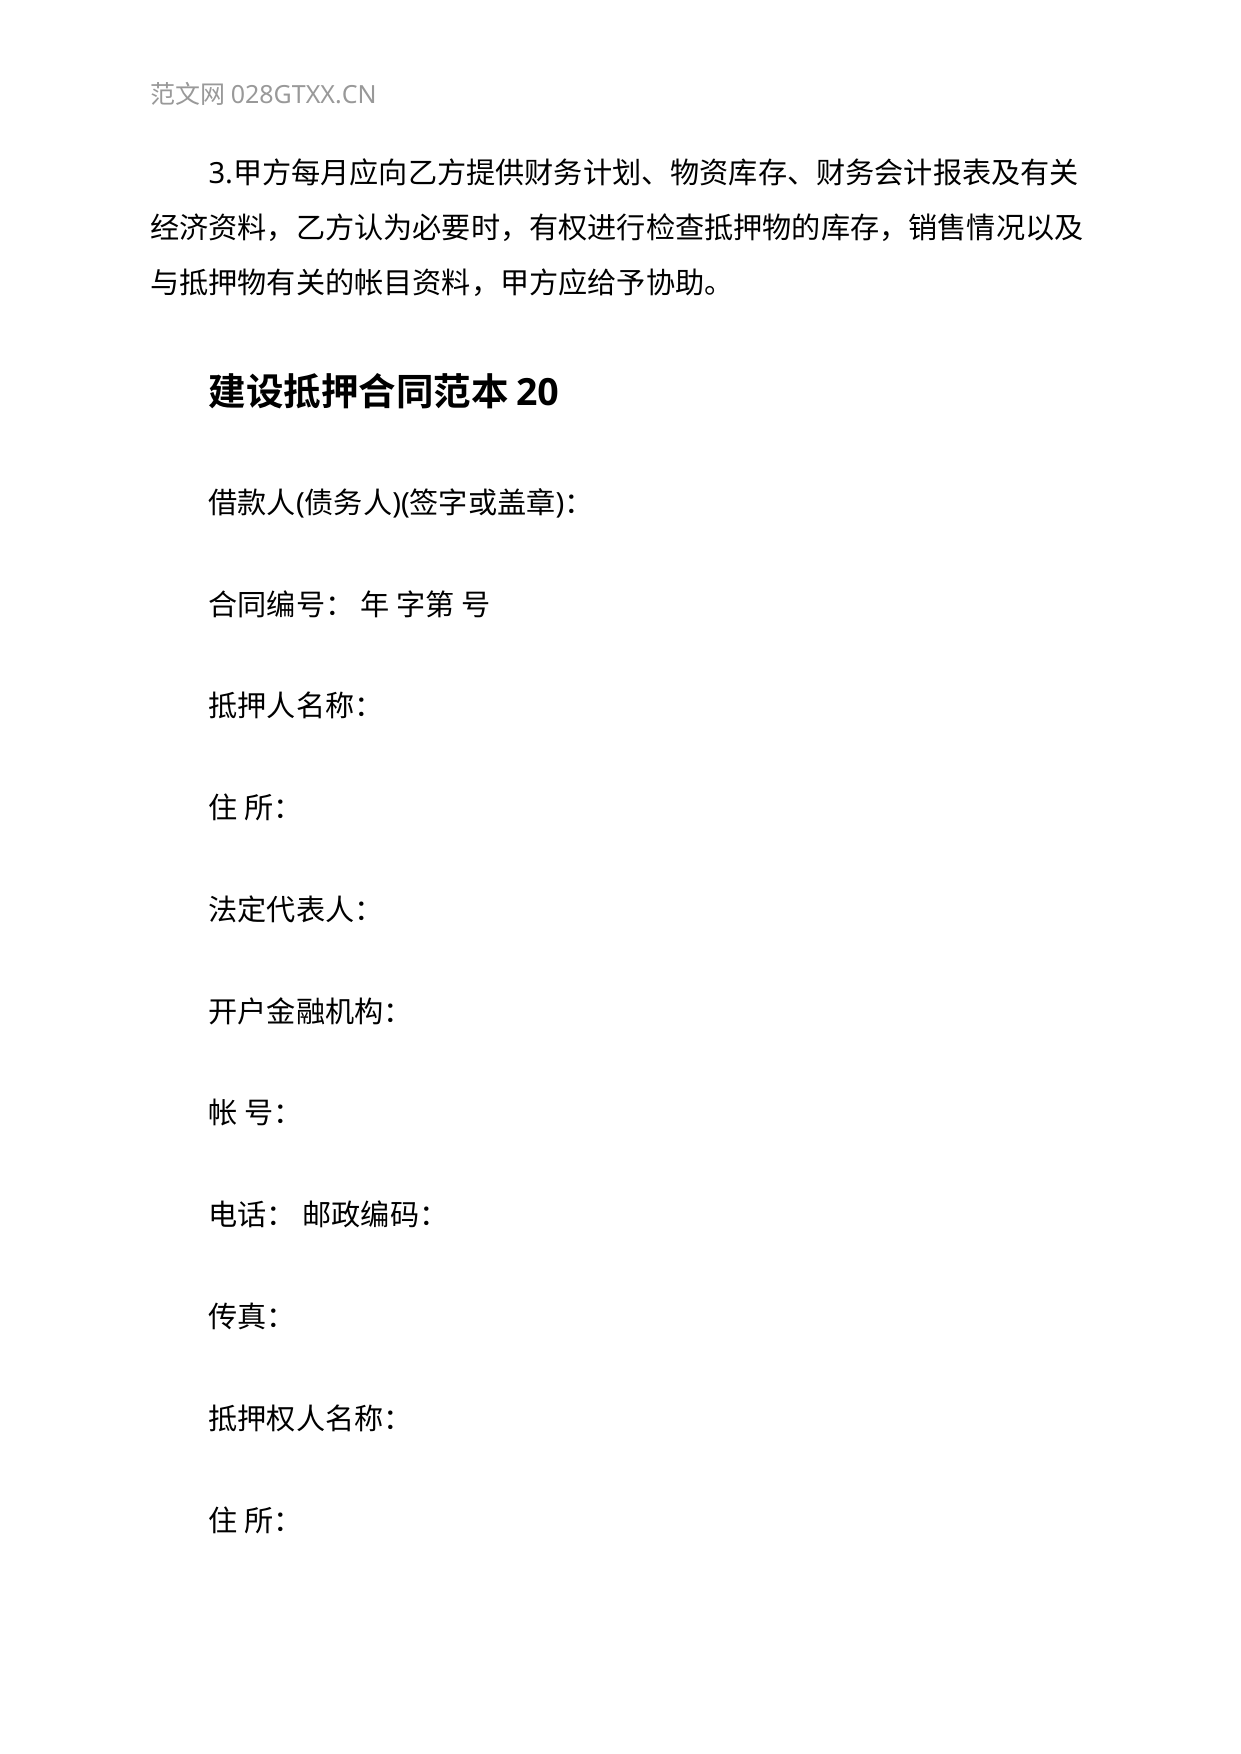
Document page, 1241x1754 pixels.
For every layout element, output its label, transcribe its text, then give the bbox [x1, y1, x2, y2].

text 抵押权人名称： [150, 1395, 1090, 1438]
text 借款人(债务人)(签字或盖章)： [150, 479, 1090, 522]
text 传真： [150, 1294, 1090, 1336]
text 3.甲方每月应向乙方提供财务计划、物资库存、财务会计报表及有关经济资料，乙方认为必要时，有权进行检查抵押物的库存，销售情况以及与抵押物有关的帐目资料，甲方应给予协助。 [150, 150, 1090, 302]
text 住 所： [150, 1497, 1090, 1539]
text 帐 号： [150, 1090, 1090, 1132]
text 法定代表人： [150, 887, 1090, 929]
text 抵押人名称： [150, 683, 1090, 725]
text 开户金融机构： [150, 988, 1090, 1031]
text 电话： 邮政编码： [150, 1192, 1090, 1234]
text 合同编号： 年 字第 号 [150, 581, 1090, 623]
text 住 所： [150, 785, 1090, 827]
text 建设抵押合同范本20 [150, 362, 1090, 416]
